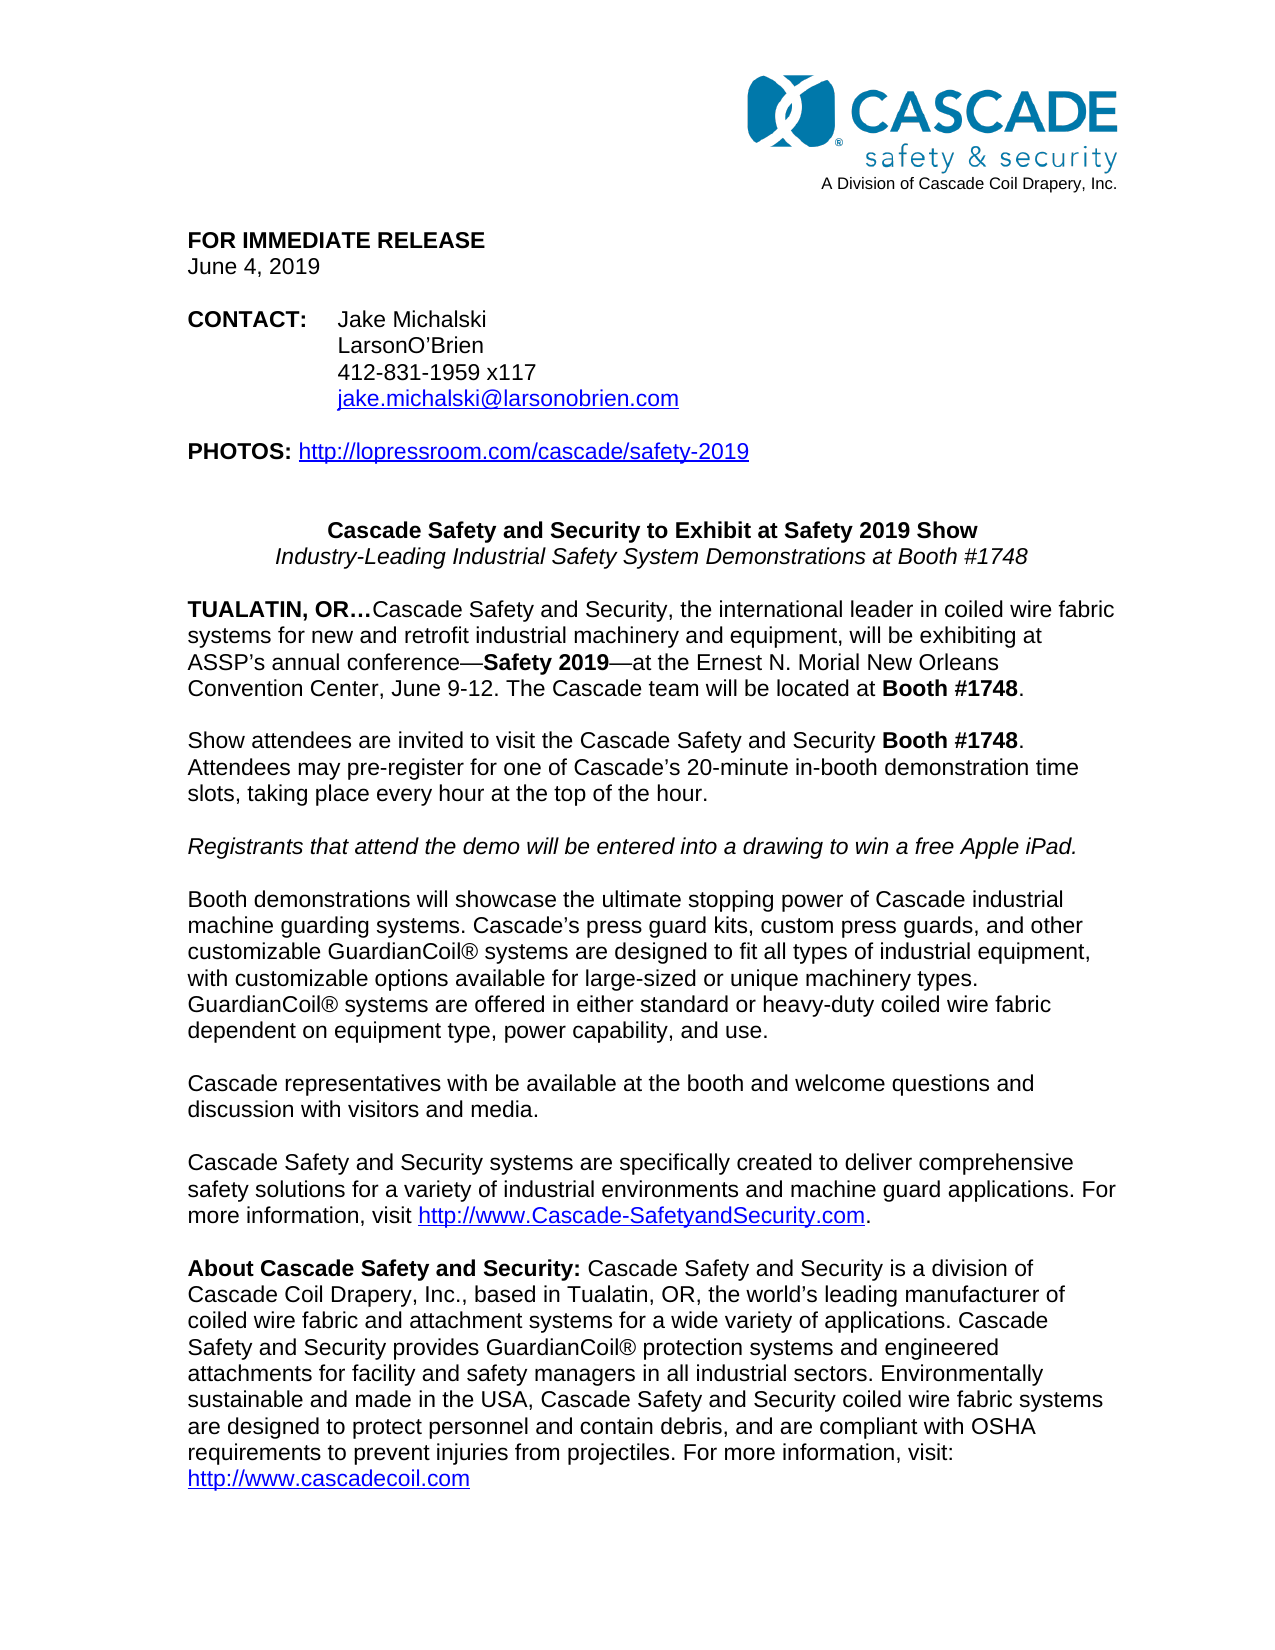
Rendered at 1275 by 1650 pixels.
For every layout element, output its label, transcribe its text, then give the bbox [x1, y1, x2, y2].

text 412-831-1959 x117 [262, 358, 1117, 385]
text LarsonO’Brien [262, 332, 1117, 358]
text CONTACT: Jake Michalski [187, 306, 1117, 332]
text PHOTOS: http://lopressroom.com/cascade/safety-2019 [187, 438, 1117, 464]
text June 4, 2019 [187, 253, 1117, 279]
text Cascade Safety and Security to Exhibit at Safety 2019 Show [187, 517, 1117, 543]
text Cascade representatives with be available at the booth and welcome questions and discussion with visitors and media. [187, 1070, 1117, 1123]
text Cascade Safety and Security systems are specifically created to deliver comprehensive safety solutions for a variety of industrial environments and machine guard applications. For more information, visit http://www.Cascade-SafetyandSecurity.com. [187, 1149, 1117, 1228]
text jake.michalski@larsonobrien.com [262, 385, 1117, 411]
text TUALATIN, OR…Cascade Safety and Security, the international leader in coiled wire fabric systems for new and retrofit industrial machinery and equipment, will be exhibiting at ASSP’s annual conference—Safety 2019—at the Ernest N. Morial New Orleans Convention Center, June 9-12. The Cascade team will be located at Booth #1748. [187, 596, 1117, 701]
text Industry-Leading Industrial Safety System Demonstrations at Booth #1748 [187, 543, 1117, 569]
picture [746, 75, 1118, 174]
text Registrants that attend the demo will be entered into a drawing to win a free Apple iPad. [187, 833, 1117, 859]
text FOR IMMEDIATE RELEASE [187, 227, 1117, 253]
text Booth demonstrations will showcase the ultimate stopping power of Cascade industrial machine guarding systems. Cascade’s press guard kits, custom press guards, and other customizable GuardianCoil® systems are designed to fit all types of industrial equipment, with customizable options available for large-sized or unique machinery types. GuardianCoil® systems are offered in either standard or heavy-duty coiled wire fabric dependent on equipment type, power capability, and use. [187, 886, 1117, 1044]
text About Cascade Safety and Security: Cascade Safety and Security is a division of Cascade Coil Drapery, Inc., based in Tualatin, OR, the world’s leading manufacturer of coiled wire fabric and attachment systems for a wide variety of applications. Cascade Safety and Security provides GuardianCoil® protection systems and engineered attachments for facility and safety managers in all industrial sectors. Environmentally sustainable and made in the USA, Cascade Safety and Security coiled wire fabric systems are designed to protect personnel and contain debris, and are compliant with OSHA requirements to prevent injuries from projectiles. For more information, visit: http://www.cascadecoil.com [187, 1254, 1117, 1492]
text Show attendees are invited to visit the Cascade Safety and Security Booth #1748. Attendees may pre-register for one of Cascade’s 20-minute in-booth demonstration time slots, taking place every hour at the top of the hour. [187, 727, 1117, 807]
